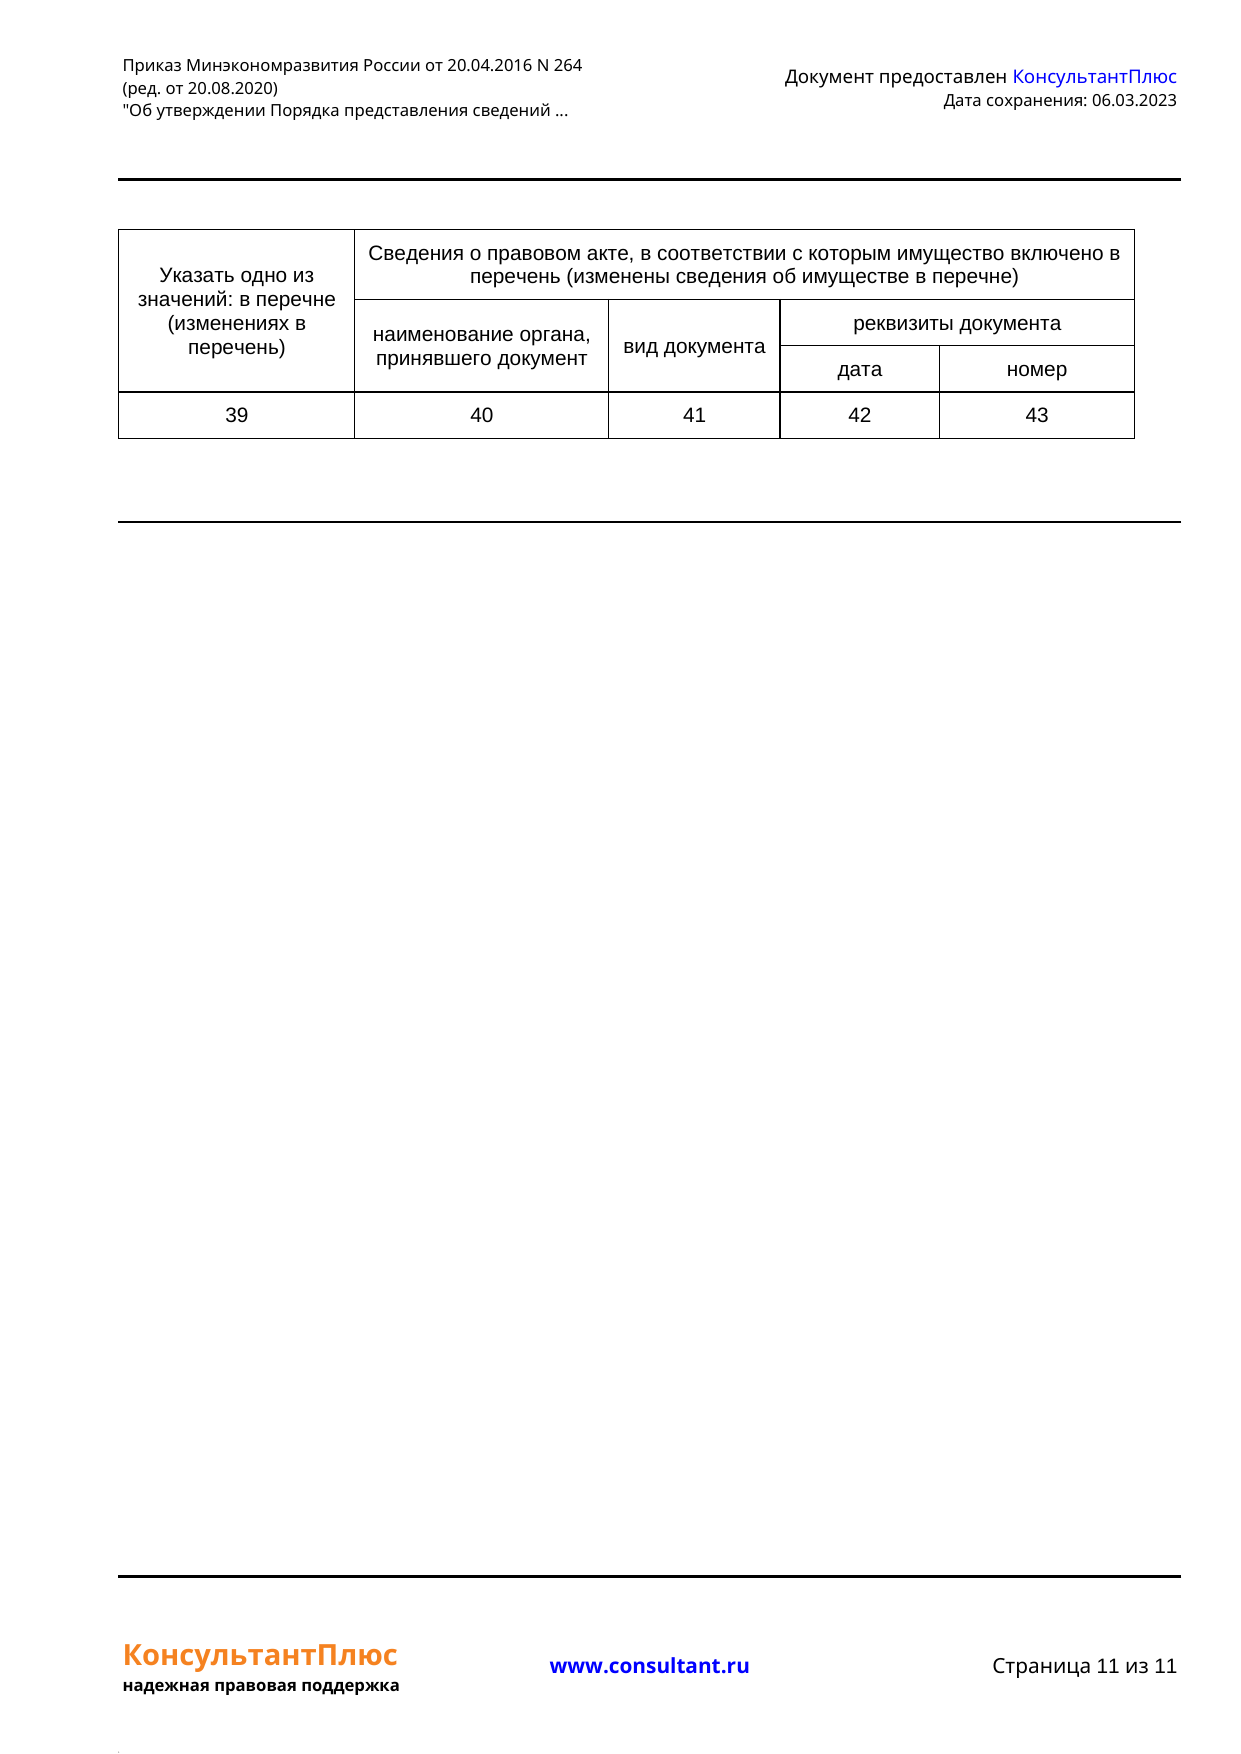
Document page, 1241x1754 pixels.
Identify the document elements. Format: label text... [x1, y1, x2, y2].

table_cell наименование органа, принявшего документ [355, 300, 608, 391]
table_cell 39 [119, 393, 354, 438]
table_cell 41 [609, 393, 779, 438]
table_cell номер [940, 346, 1134, 391]
table_header Сведения о правовом акте, в соответствии с которым имущество включено в перечень (изменены сведения об имуществе в перечне) [355, 230, 1134, 299]
table_cell 40 [355, 393, 608, 438]
table_cell вид документа [609, 300, 779, 391]
table_cell дата [781, 346, 939, 391]
table_cell 43 [940, 393, 1134, 438]
table_cell 42 [781, 393, 939, 438]
table_cell реквизиты документа [781, 300, 1134, 345]
table_header Указать одно из значений: в перечне (изменениях в перечень) [119, 230, 354, 391]
